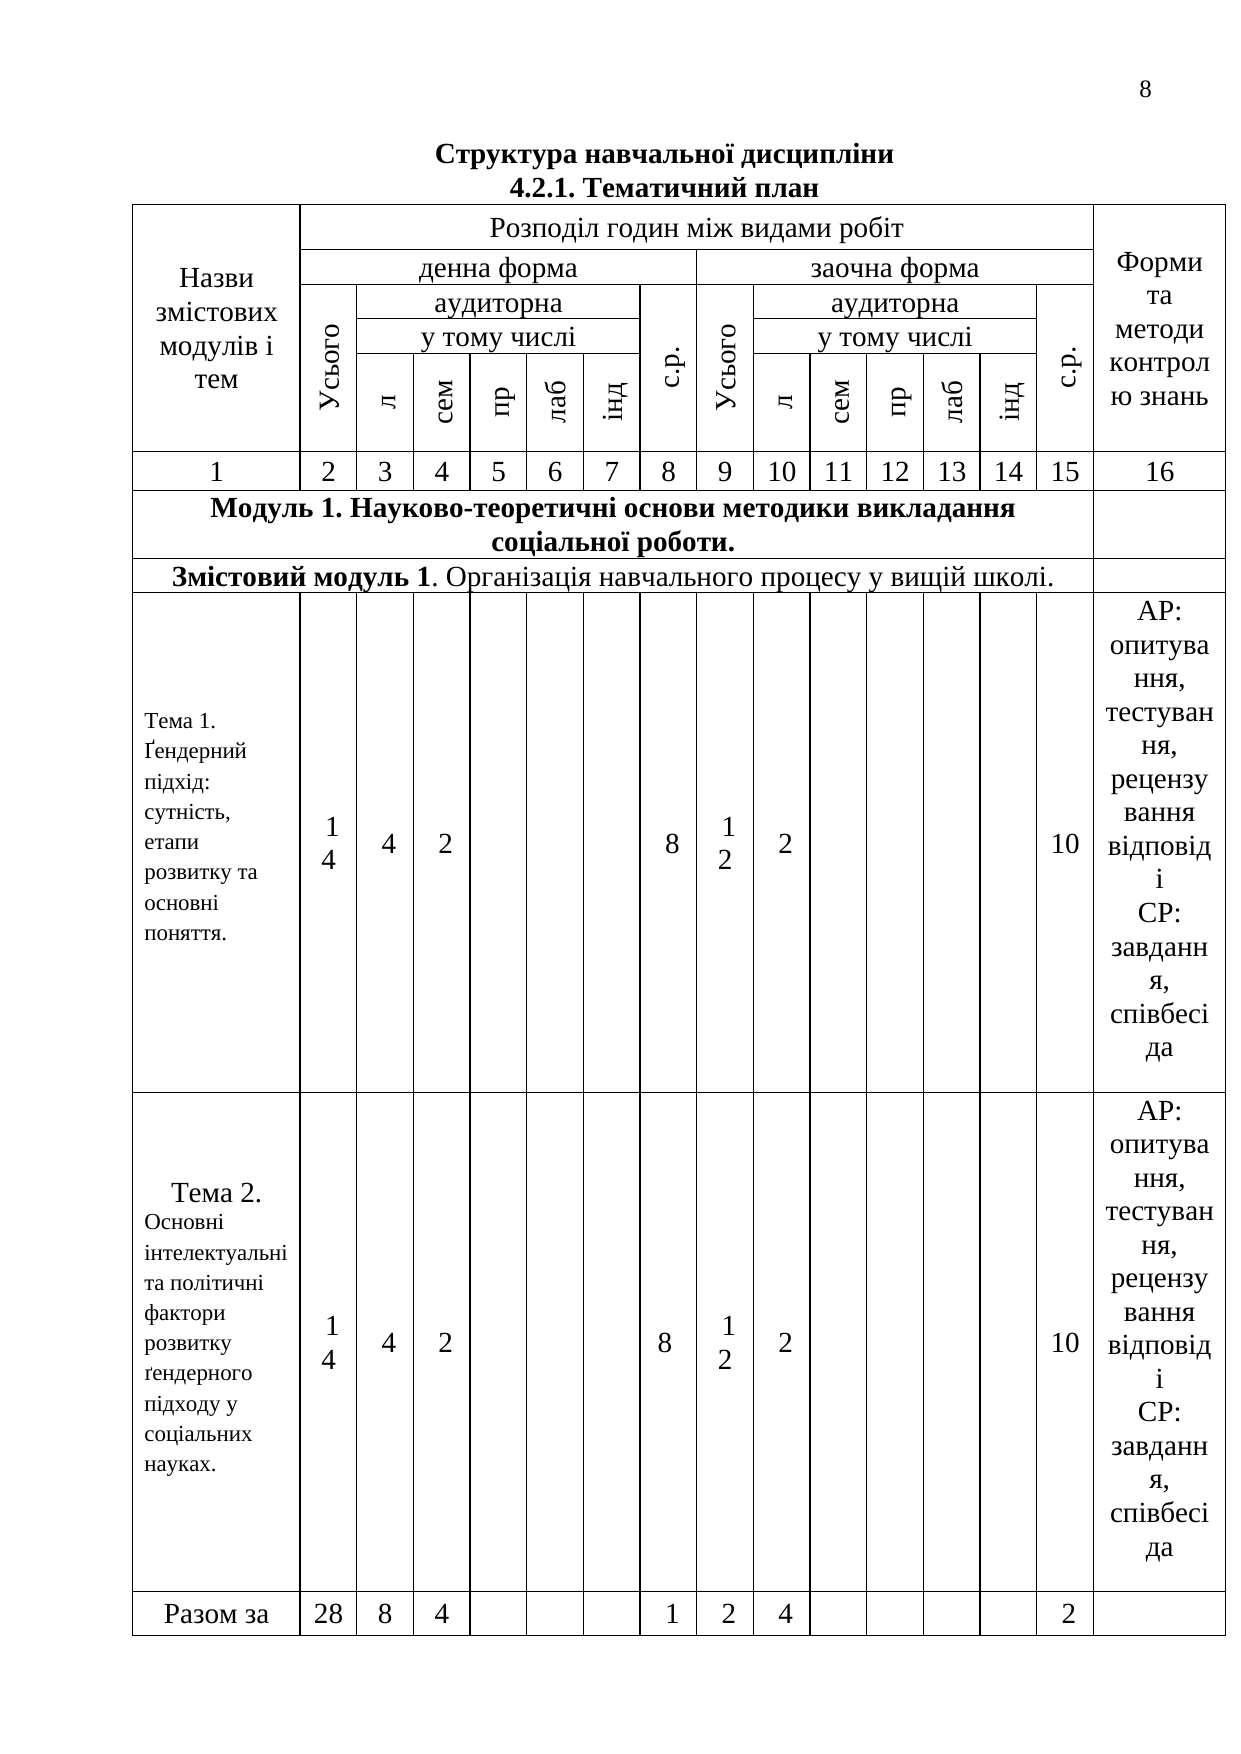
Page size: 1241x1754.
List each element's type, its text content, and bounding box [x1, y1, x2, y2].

table_cell [811, 1592, 866, 1635]
table_cell у тому числі [754, 319, 1036, 353]
table_cell [584, 593, 639, 1092]
table_cell [527, 1592, 583, 1635]
table_cell 6 [527, 452, 583, 489]
table_cell [981, 593, 1036, 1092]
table_cell Тема 2. Основні інтелектуальні та політичні фактори розвитку ґендерного підходу у соціальних науках. [133, 1093, 299, 1591]
table_cell [867, 593, 923, 1092]
table_cell [471, 1592, 526, 1635]
table_cell [471, 1093, 526, 1591]
table_cell Усього [697, 285, 753, 451]
table_cell 2 [754, 1093, 809, 1591]
table_cell с.р. [1037, 285, 1093, 451]
table_cell 9 [697, 452, 753, 489]
table_cell 10 [754, 452, 809, 489]
table_cell 4 [754, 1592, 809, 1635]
table_cell 2 [414, 1093, 469, 1591]
table_cell [981, 1093, 1036, 1591]
table_cell с.р. [641, 285, 696, 451]
table_cell 16 [1094, 452, 1225, 489]
table_cell [811, 593, 866, 1092]
table_cell [924, 1093, 979, 1591]
table_cell [981, 1592, 1036, 1635]
table_cell інд [584, 354, 639, 451]
table_cell [867, 1592, 923, 1635]
table_cell 14 [981, 452, 1036, 489]
table_cell [924, 1592, 979, 1635]
table_cell 8 [641, 1093, 696, 1591]
table_cell 10 [1037, 1093, 1093, 1591]
table_cell Тема 1. Ґендерний підхід: сутність, етапи розвитку та основні поняття. [133, 593, 299, 1092]
table_cell заочна форма [697, 250, 1093, 284]
table_cell Усього [301, 285, 356, 451]
table_cell 8 [641, 452, 696, 489]
table_cell 12 [697, 593, 753, 1092]
table_cell 11 [811, 452, 866, 489]
table_cell 5 [471, 452, 526, 489]
table_cell інд [981, 354, 1036, 451]
table_cell 15 [1037, 452, 1093, 489]
table_cell 13 [924, 452, 979, 489]
table_cell 8 [641, 593, 696, 1092]
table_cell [133, 1592, 299, 1635]
table_cell 1 [133, 452, 299, 489]
table_cell 4 [414, 1592, 469, 1635]
table_cell 24 [697, 1592, 753, 1635]
table_cell [527, 593, 583, 1092]
table_header Назви змістових модулів і тем [133, 205, 299, 451]
table_cell 14 [301, 593, 356, 1092]
table_cell у тому числі [357, 319, 639, 353]
table_cell 4 [357, 1093, 413, 1591]
table_cell сем [811, 354, 866, 451]
table_cell пр [471, 354, 526, 451]
table_cell аудиторна [754, 285, 1036, 318]
table_cell Змістовий модуль 1. Організація навчального процесу у вищій школі. [133, 559, 1093, 592]
table_cell [1094, 1592, 1225, 1635]
table_cell л [754, 354, 809, 451]
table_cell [1094, 1093, 1225, 1591]
table_cell 8 [357, 1592, 413, 1635]
table_cell сем [414, 354, 469, 451]
table_cell денна форма [301, 250, 696, 284]
table_cell [811, 1093, 866, 1591]
table_header Розподіл годин між видами робіт [301, 205, 1093, 249]
text 4.2.1. Тематичний план [177, 170, 1152, 204]
table_cell [584, 1592, 639, 1635]
table_cell 4 [357, 593, 413, 1092]
table_cell 3 [357, 452, 413, 489]
table_cell лаб [924, 354, 979, 451]
table_cell 2 [301, 452, 356, 489]
table_cell 20 [1037, 1592, 1093, 1635]
table_cell 2 [414, 593, 469, 1092]
table_cell [527, 1093, 583, 1591]
table_cell [924, 593, 979, 1092]
table_cell [1094, 559, 1225, 592]
table_cell [584, 1093, 639, 1591]
table_cell [471, 593, 526, 1092]
table_cell 16 [641, 1592, 696, 1635]
table_cell л [357, 354, 413, 451]
table_cell 12 [697, 1093, 753, 1591]
table_cell 2 [754, 593, 809, 1092]
table_cell аудиторна [357, 285, 639, 318]
table_cell [867, 1093, 923, 1591]
table_cell 7 [584, 452, 639, 489]
table_cell пр [867, 354, 923, 451]
table_cell 4 [414, 452, 469, 489]
table_cell 28 [301, 1592, 356, 1635]
table_cell 10 [1037, 593, 1093, 1092]
table_cell лаб [527, 354, 583, 451]
table_cell АР: опитування, тестування, рецензування відповіді СР: завдання, співбесіда [1094, 593, 1225, 1092]
table_cell 14 [301, 1093, 356, 1591]
table_cell 12 [867, 452, 923, 489]
table_cell Модуль 1. Науково-теоретичні основи методики викладання соціальної роботи. [133, 491, 1093, 558]
table_cell [1094, 491, 1225, 558]
table_header Форми та методи контролю знань [1094, 205, 1225, 451]
text Структура навчальної дисципліни [177, 137, 1152, 170]
